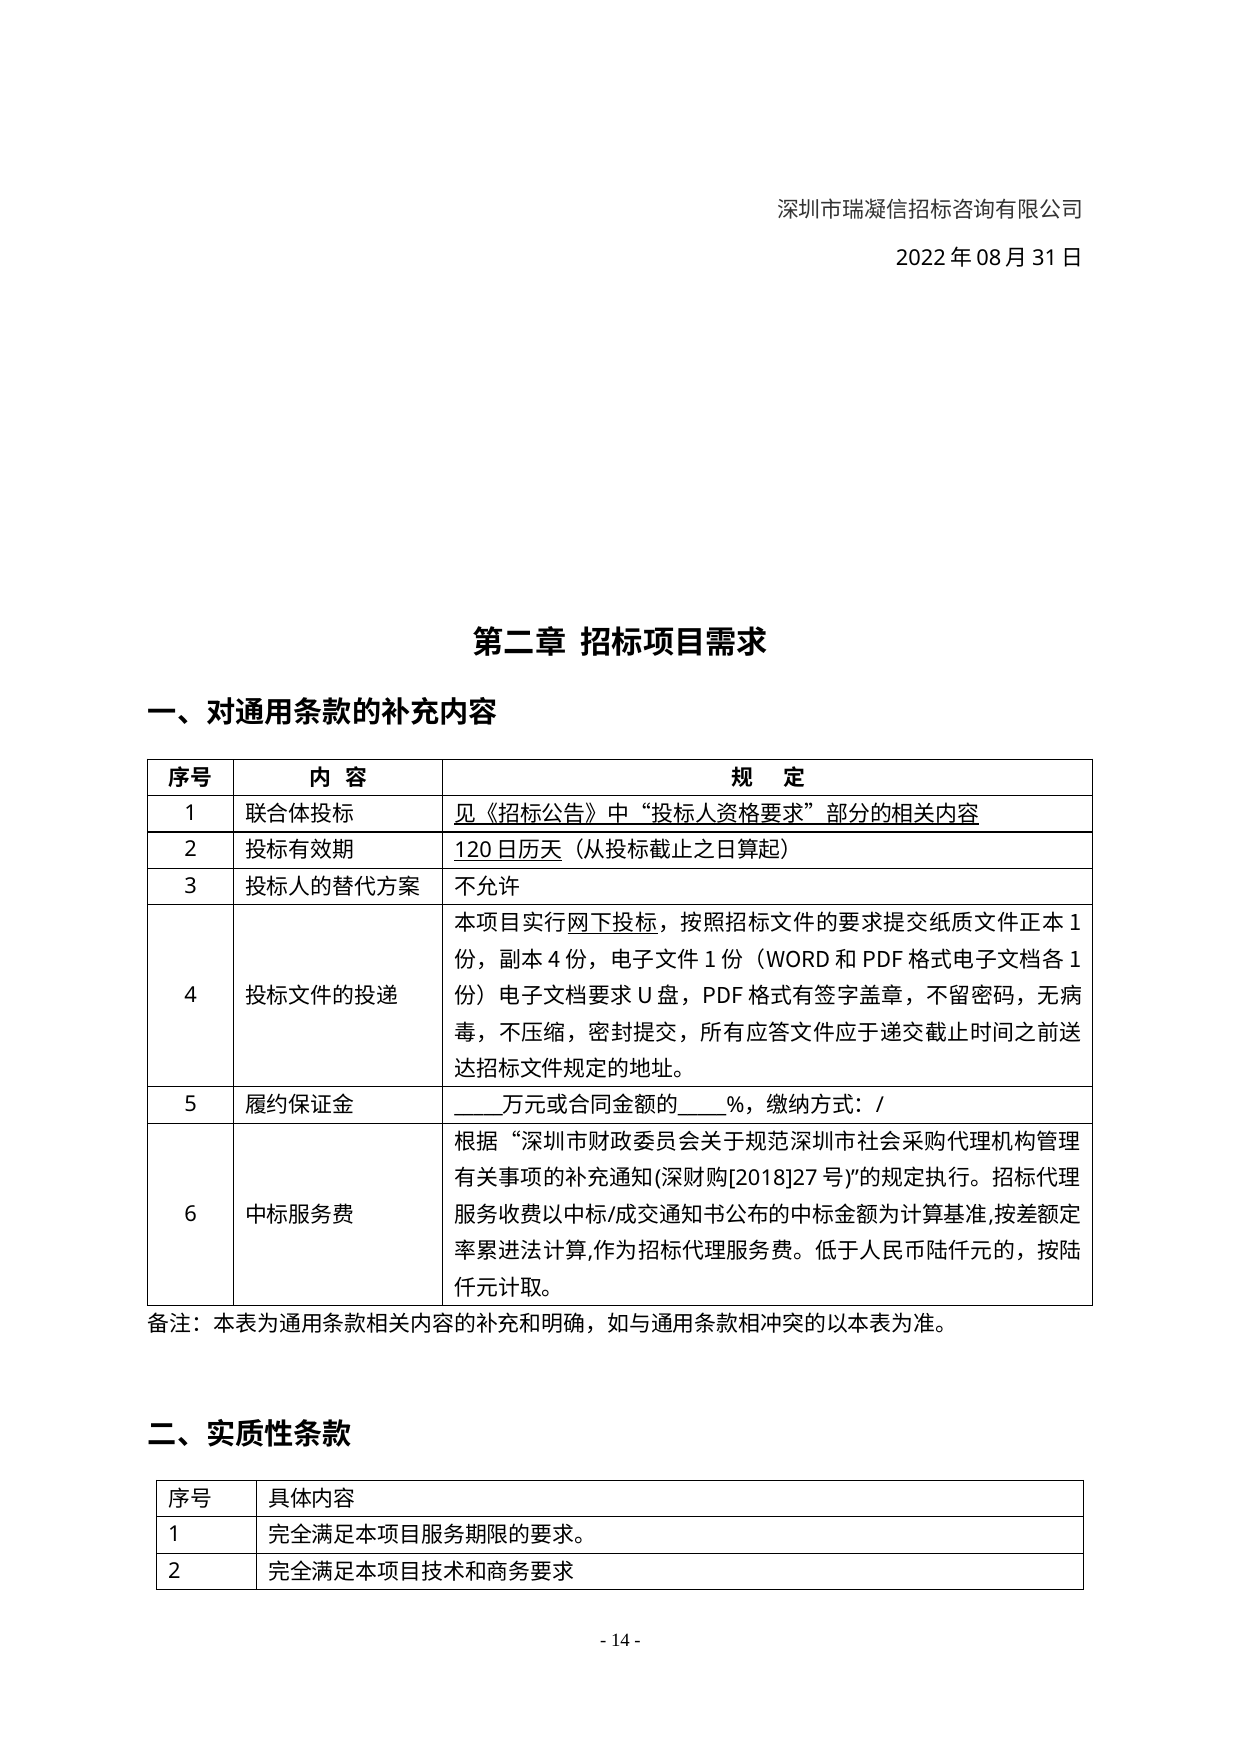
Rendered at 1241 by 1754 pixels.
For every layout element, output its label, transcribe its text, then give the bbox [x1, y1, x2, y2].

table_cell 6 [148, 1124, 233, 1305]
table_cell 联合体投标 [234, 796, 442, 831]
table_header 具体内容 [257, 1481, 1083, 1516]
table_cell 3 [148, 869, 233, 904]
table_cell 1 [157, 1517, 256, 1553]
table_cell 5 [148, 1087, 233, 1123]
subtitle 二、实质性条款 [148, 1410, 1092, 1453]
table_cell 完全满足本项目服务期限的要求。 [257, 1517, 1083, 1553]
table_cell 投标文件的投递 [234, 905, 442, 1086]
table_cell 履约保证金 [234, 1087, 442, 1123]
table_cell 2 [157, 1554, 256, 1589]
table_header 序号 [157, 1481, 256, 1516]
table_cell 根据“深圳市财政委员会关于规范深圳市社会采购代理机构管理有关事项的补充通知(深财购[2018]27号)”的规定执行。招标代理服务收费以中标/成交通知书公布的中标金额为计算基准,按差额定率累进法计算,作为招标代理服务费。低于人民币陆仟元的，按陆仟元计取。 [443, 1124, 1092, 1305]
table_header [157, 148, 1083, 322]
text 备注：本表为通用条款相关内容的补充和明确，如与通用条款相冲突的以本表为准。 [148, 1306, 1092, 1338]
table_header 内 容 [234, 760, 442, 795]
table_cell 2 [148, 833, 233, 868]
table_cell 1 [148, 796, 233, 831]
table_cell 完全满足本项目技术和商务要求 [257, 1554, 1083, 1589]
subtitle 第二章 招标项目需求 [148, 617, 1092, 662]
table_cell 本项目实行网下投标，按照招标文件的要求提交纸质文件正本1份，副本4份，电子文件1份（WORD和PDF格式电子文档各1份）电子文档要求U盘，PDF格式有签字盖章，不留密码，无病毒，不压缩，密封提交，所有应答文件应于递交截止时间之前送达招标文件规定的地址。 [443, 905, 1092, 1086]
table_header 规 定 [443, 760, 1092, 795]
table_cell 见《招标公告》中“投标人资格要求”部分的相关内容 [443, 796, 1092, 831]
table_cell 投标人的替代方案 [234, 869, 442, 904]
table_cell _____万元或合同金额的_____%，缴纳方式：/ [443, 1087, 1092, 1123]
table_cell 4 [148, 905, 233, 1086]
table_cell 120日历天（从投标截止之日算起） [443, 833, 1092, 868]
table_cell 不允许 [443, 869, 1092, 904]
subtitle 一、对通用条款的补充内容 [148, 689, 1092, 731]
table_header 序号 [148, 760, 233, 795]
table_cell 中标服务费 [234, 1124, 442, 1305]
table_cell 投标有效期 [234, 833, 442, 868]
